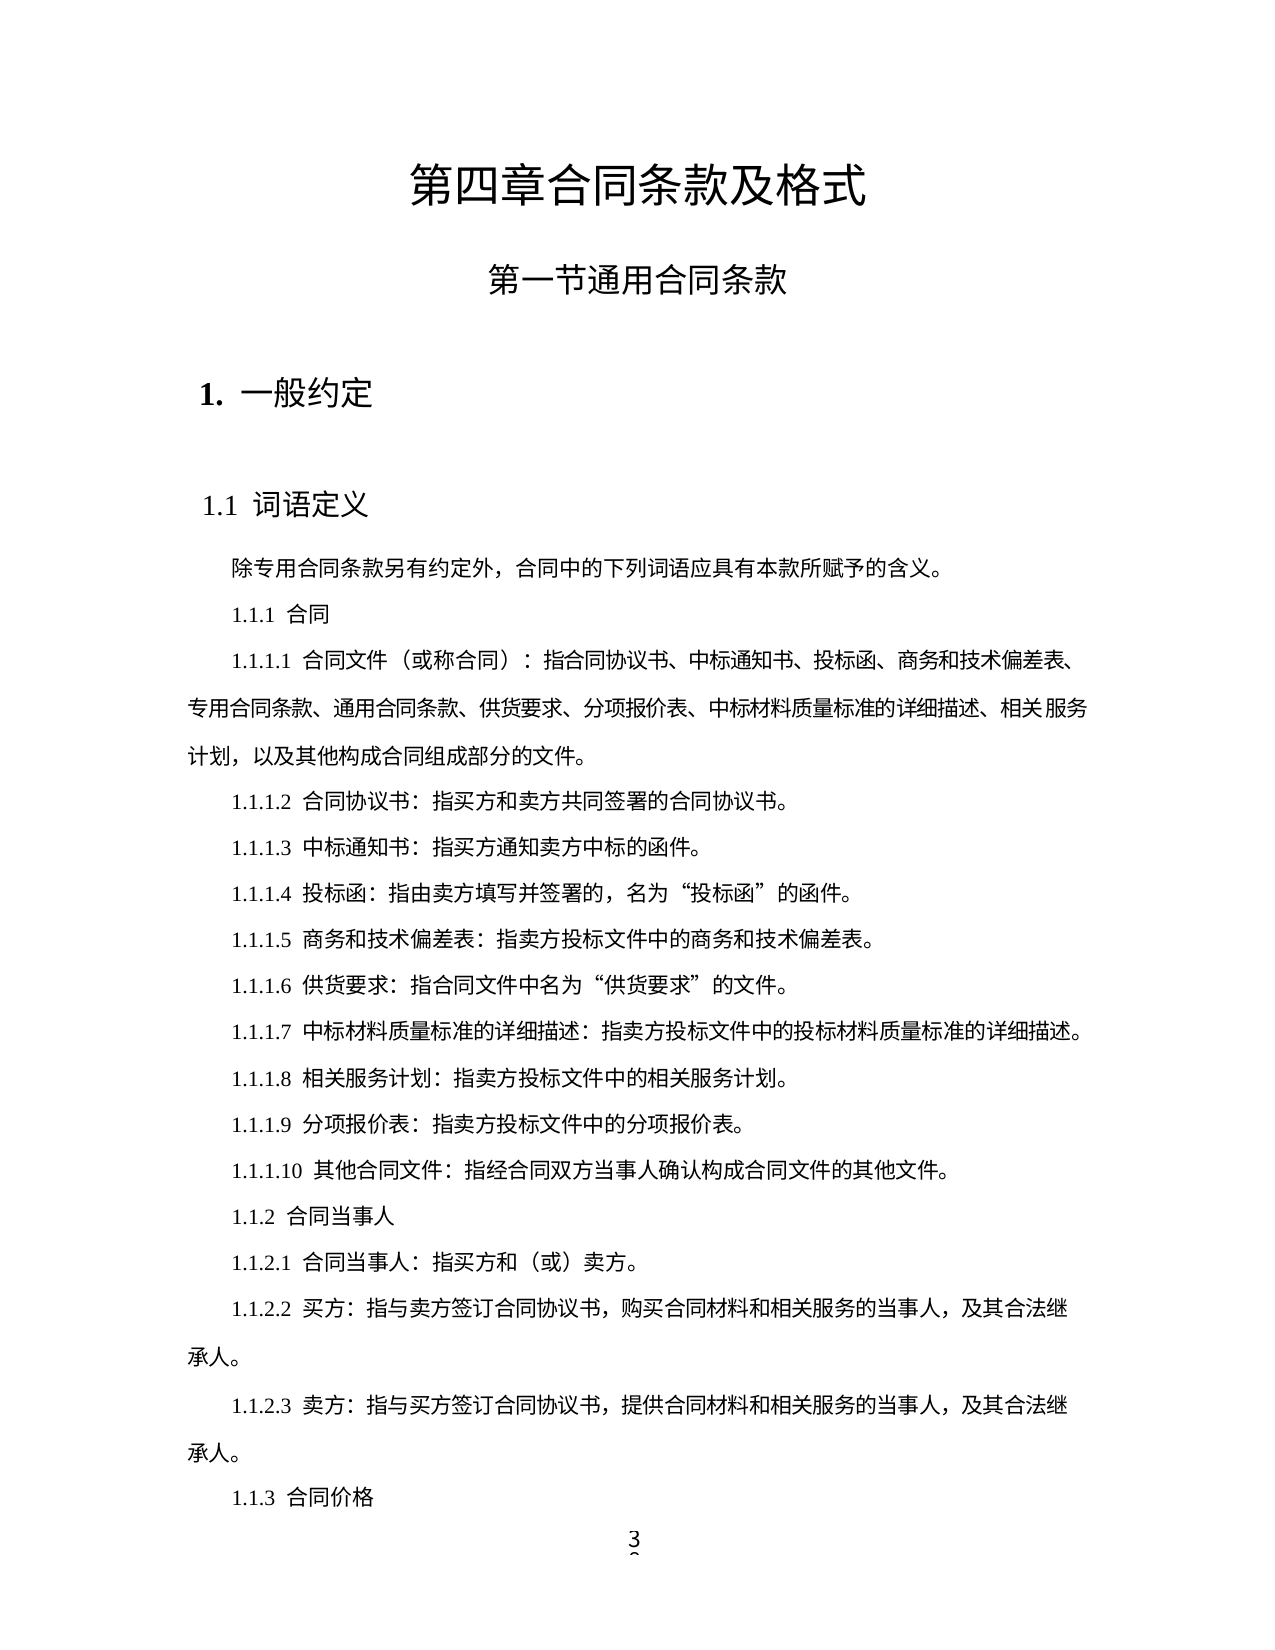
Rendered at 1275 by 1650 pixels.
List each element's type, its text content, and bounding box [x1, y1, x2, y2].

list 相关服务计划：指卖方投标文件中的相关服务计划。 [231, 1061, 1160, 1092]
list 中标通知书：指买方通知卖方中标的函件。 [231, 829, 1160, 861]
subtitle 第四章合同条款及格式 [146, 150, 1129, 216]
text 第一节通用合同条款 [146, 254, 1129, 302]
text 除专用合同条款另有约定外，合同中的下列词语应具有本款所赋予的含义。 [231, 551, 1160, 583]
list 其他合同文件：指经合同双方当事人确认构成合同文件的其他文件。 [231, 1153, 1160, 1185]
list 投标函：指由卖方填写并签署的，名为“投标函”的函件。 [231, 876, 1160, 907]
list 合同当事人 [231, 1199, 1160, 1231]
list 买方：指与卖方签订合同协议书，购买合同材料和相关服务的当事人，及其合法继承人。 [187, 1291, 1088, 1371]
list 分项报价表：指卖方投标文件中的分项报价表。 [231, 1107, 1160, 1138]
list 中标材料质量标准的详细描述：指卖方投标文件中的投标材料质量标准的详细描述。 [231, 1014, 1160, 1046]
subtitle 词语定义 [202, 481, 1160, 523]
list 合同当事人：指买方和（或）卖方。 [231, 1245, 1160, 1277]
list 合同价格 [231, 1483, 1160, 1511]
list 商务和技术偏差表：指卖方投标文件中的商务和技术偏差表。 [231, 922, 1160, 954]
list 卖方：指与买方签订合同协议书，提供合同材料和相关服务的当事人，及其合法继承人。 [187, 1388, 1088, 1467]
list 合同协议书：指买方和卖方共同签署的合同协议书。 [231, 787, 1160, 815]
list 合同 [231, 597, 1160, 629]
list 供货要求：指合同文件中名为“供货要求”的文件。 [231, 968, 1160, 1000]
list 合同文件（或称合同）：指合同协议书、中标通知书、投标函、商务和技术偏差表、专用合同条款、通用合同条款、供货要求、分项报价表、中标材料质量标准的详细描述、相关服务计划，以及其他构成合同组成部分的文件。 [187, 643, 1088, 771]
list 一般约定 [198, 367, 1160, 415]
